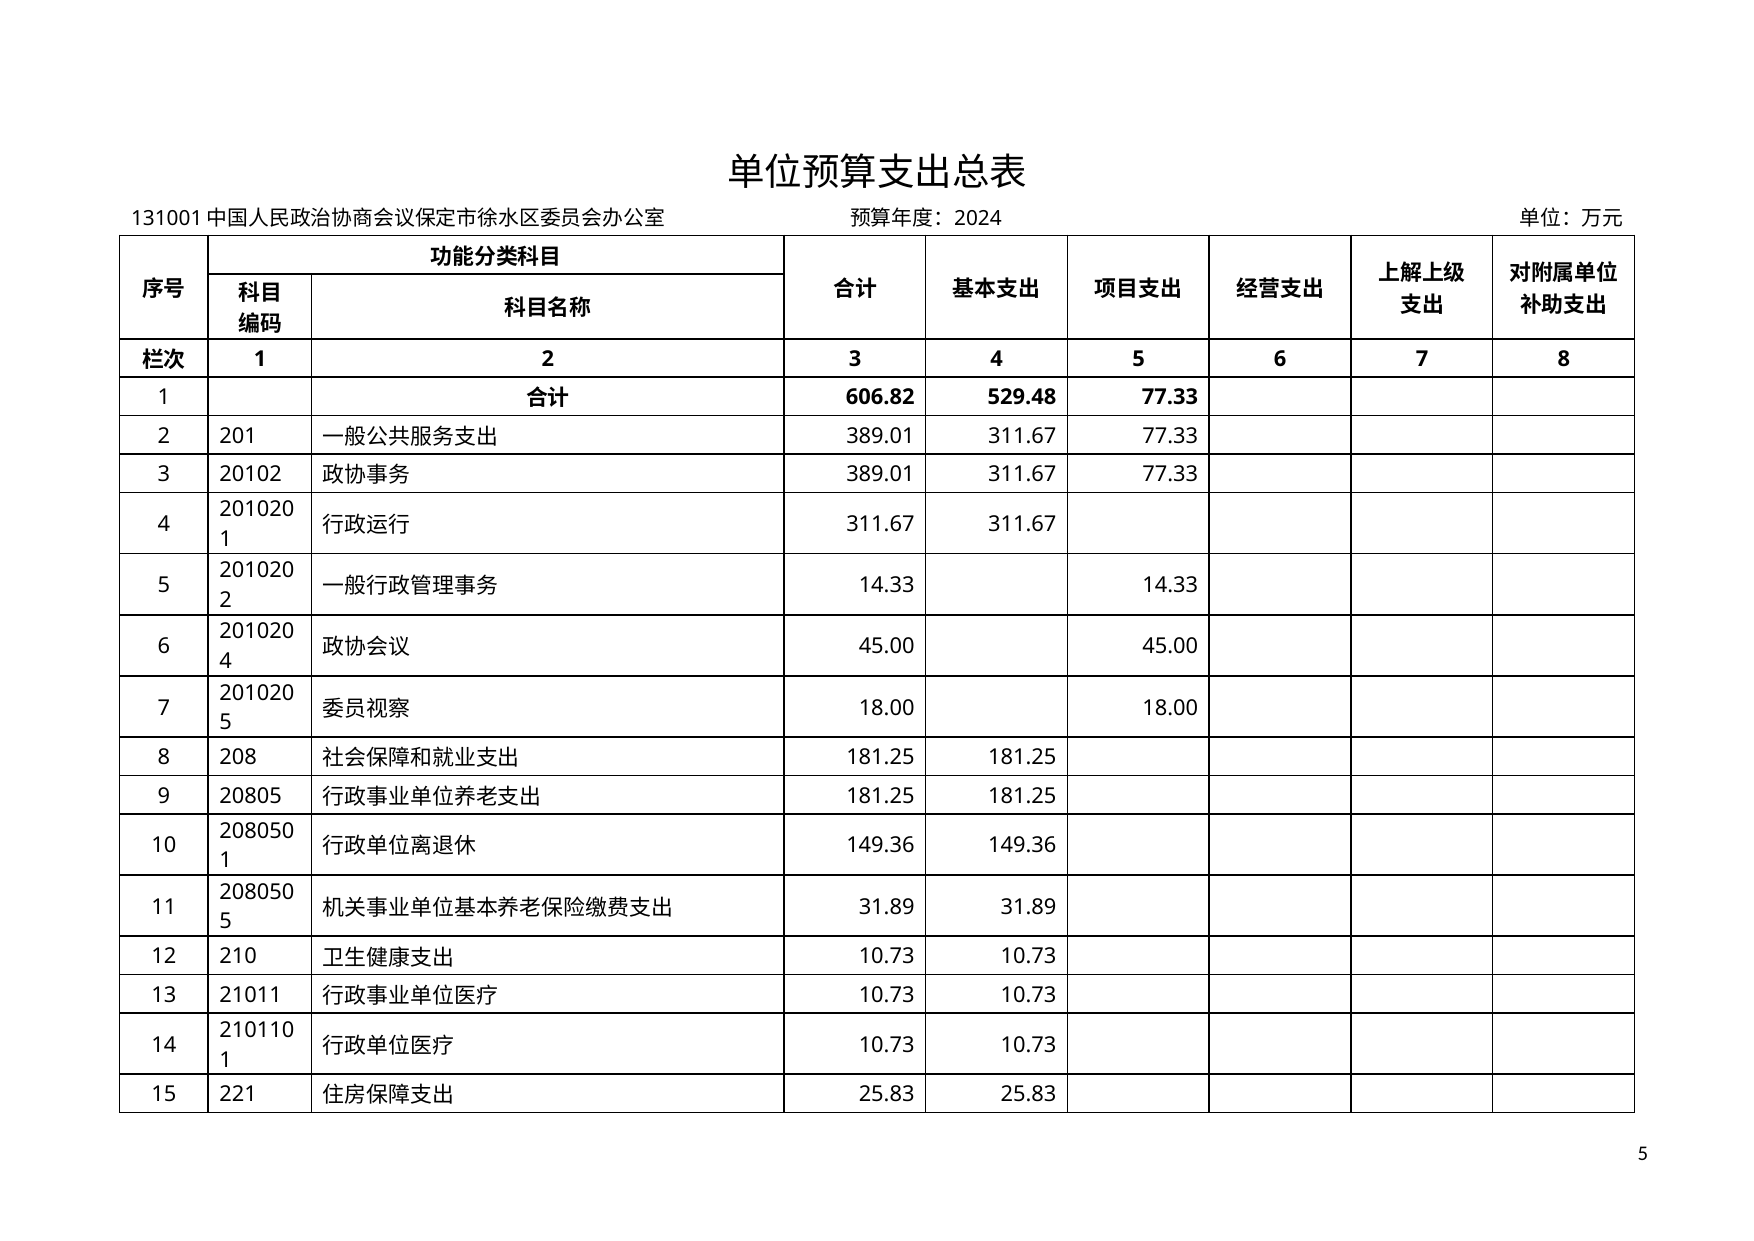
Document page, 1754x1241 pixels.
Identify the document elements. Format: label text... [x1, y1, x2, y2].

table_cell 77.33 [1068, 455, 1208, 492]
table_cell [1210, 455, 1350, 492]
table_cell 科目 编码 [209, 275, 311, 338]
table_cell [1352, 876, 1492, 935]
table_cell 181.25 [785, 738, 925, 774]
table_cell [1493, 876, 1634, 935]
table_cell 311.67 [926, 493, 1067, 553]
table_cell 行政事业单位养老支出 [312, 776, 783, 813]
table_cell 2 [312, 340, 783, 376]
table_cell 14 [120, 1014, 207, 1073]
table_cell 20102 [209, 455, 311, 492]
table_cell 机关事业单位基本养老保险缴费支出 [312, 876, 783, 935]
table_cell [1352, 815, 1492, 874]
table_cell 2010205 [209, 677, 311, 736]
table_cell [1068, 815, 1208, 874]
table_cell [1493, 815, 1634, 874]
table_cell [926, 616, 1067, 675]
table_cell 18.00 [1068, 677, 1208, 736]
table_cell 389.01 [785, 416, 925, 453]
table_cell 功能分类科目 [209, 236, 783, 273]
table_cell [1352, 677, 1492, 736]
table_cell 311.67 [926, 416, 1067, 453]
table_cell [1352, 378, 1492, 415]
table_cell 181.25 [926, 776, 1067, 813]
table_cell 社会保障和就业支出 [312, 738, 783, 774]
table_cell 10.73 [785, 1014, 925, 1073]
table_cell 行政单位离退休 [312, 815, 783, 874]
table_cell [1210, 416, 1350, 453]
table_cell [926, 554, 1067, 614]
table_cell [209, 378, 311, 415]
table_cell [1352, 493, 1492, 553]
table_cell 14.33 [785, 554, 925, 614]
table_header 131001中国人民政治协商会议保定市徐水区委员会办公室 [120, 198, 783, 234]
table_cell 政协事务 [312, 455, 783, 492]
table_cell [1352, 554, 1492, 614]
table_cell [1210, 975, 1350, 1012]
table_cell 项目支出 [1068, 236, 1208, 338]
table_cell [1210, 738, 1350, 774]
table_cell [1493, 416, 1634, 453]
table_cell 25.83 [785, 1075, 925, 1112]
table_cell 389.01 [785, 455, 925, 492]
table_cell [1493, 1075, 1634, 1112]
table_cell 77.33 [1068, 378, 1208, 415]
table_cell 行政运行 [312, 493, 783, 553]
table_cell 2080501 [209, 815, 311, 874]
table_cell [1493, 1014, 1634, 1073]
table_cell 2010201 [209, 493, 311, 553]
table_cell [1352, 776, 1492, 813]
table_cell 6 [120, 616, 207, 675]
table_cell [1210, 815, 1350, 874]
table_cell 181.25 [785, 776, 925, 813]
table_cell 31.89 [926, 876, 1067, 935]
table_cell 7 [120, 677, 207, 736]
table_cell 10.73 [926, 1014, 1067, 1073]
table_cell 2010204 [209, 616, 311, 675]
table_cell [1352, 616, 1492, 675]
table_cell [1493, 616, 1634, 675]
table_cell [1210, 776, 1350, 813]
table_cell 基本支出 [926, 236, 1067, 338]
table_cell [1493, 937, 1634, 974]
table_cell 5 [120, 554, 207, 614]
table_cell 3 [785, 340, 925, 376]
table_cell 210 [209, 937, 311, 974]
table_cell 委员视察 [312, 677, 783, 736]
table_cell 529.48 [926, 378, 1067, 415]
table_cell [1068, 975, 1208, 1012]
table_cell 对附属单位补助支出 [1493, 236, 1634, 338]
table_cell [1210, 616, 1350, 675]
table_cell 行政事业单位医疗 [312, 975, 783, 1012]
table_cell 11 [120, 876, 207, 935]
table_cell [1352, 937, 1492, 974]
table_cell 9 [120, 776, 207, 813]
table_cell 45.00 [1068, 616, 1208, 675]
table_cell [1493, 975, 1634, 1012]
table_cell 10.73 [785, 937, 925, 974]
table_cell [1210, 677, 1350, 736]
table_cell 10 [120, 815, 207, 874]
table_cell 卫生健康支出 [312, 937, 783, 974]
table_cell [1493, 677, 1634, 736]
table_cell 12 [120, 937, 207, 974]
table_cell 科目名称 [312, 275, 783, 338]
table_cell 上解上级 支出 [1352, 236, 1492, 338]
table_cell [1493, 776, 1634, 813]
table_header 单位：万元 [1068, 198, 1634, 234]
table_cell [1210, 1075, 1350, 1112]
table_cell 8 [120, 738, 207, 774]
table_cell [1493, 455, 1634, 492]
table_cell [1068, 493, 1208, 553]
table_cell 7 [1352, 340, 1492, 376]
table_cell [1352, 975, 1492, 1012]
table_cell 10.73 [926, 937, 1067, 974]
table_cell 221 [209, 1075, 311, 1112]
table_cell 6 [1210, 340, 1350, 376]
table_cell 2101101 [209, 1014, 311, 1073]
table_cell [1210, 937, 1350, 974]
table_header 预算年度：2024 [785, 198, 1067, 234]
table_cell 14.33 [1068, 554, 1208, 614]
table_cell 149.36 [926, 815, 1067, 874]
table_cell 15 [120, 1075, 207, 1112]
table_cell 311.67 [926, 455, 1067, 492]
table_cell 5 [1068, 340, 1208, 376]
table_cell [1068, 738, 1208, 774]
table_cell [1493, 554, 1634, 614]
table_cell 201 [209, 416, 311, 453]
table_cell [1210, 378, 1350, 415]
table_cell 2 [120, 416, 207, 453]
table_cell 311.67 [785, 493, 925, 553]
table_cell 208 [209, 738, 311, 774]
table_cell 606.82 [785, 378, 925, 415]
table_cell 10.73 [926, 975, 1067, 1012]
table_cell 1 [120, 378, 207, 415]
table_cell 合计 [785, 236, 925, 338]
table_cell 20805 [209, 776, 311, 813]
table_cell 经营支出 [1210, 236, 1350, 338]
table_cell 13 [120, 975, 207, 1012]
table_cell 21011 [209, 975, 311, 1012]
table_cell [1352, 455, 1492, 492]
table_cell 3 [120, 455, 207, 492]
table_cell 2010202 [209, 554, 311, 614]
table_cell 149.36 [785, 815, 925, 874]
table_cell 181.25 [926, 738, 1067, 774]
table_cell 4 [120, 493, 207, 553]
table_cell 行政单位医疗 [312, 1014, 783, 1073]
table_cell 10.73 [785, 975, 925, 1012]
table_cell 25.83 [926, 1075, 1067, 1112]
table_cell 77.33 [1068, 416, 1208, 453]
table_cell 2080505 [209, 876, 311, 935]
table_cell 31.89 [785, 876, 925, 935]
table_cell 政协会议 [312, 616, 783, 675]
table_cell [1068, 1075, 1208, 1112]
table_cell [1210, 1014, 1350, 1073]
table_cell 一般行政管理事务 [312, 554, 783, 614]
table_cell 4 [926, 340, 1067, 376]
table_cell [1210, 876, 1350, 935]
text 单位预算支出总表 [106, 142, 1648, 196]
table_cell [1068, 1014, 1208, 1073]
table_cell 序号 [120, 236, 207, 338]
table_cell [1493, 738, 1634, 774]
table_cell [1068, 937, 1208, 974]
table_cell 45.00 [785, 616, 925, 675]
table_cell [1210, 493, 1350, 553]
table_cell 一般公共服务支出 [312, 416, 783, 453]
table_cell 1 [209, 340, 311, 376]
table_cell [926, 677, 1067, 736]
table_cell [1068, 876, 1208, 935]
table_cell [1352, 1014, 1492, 1073]
table_cell 合计 [312, 378, 783, 415]
table_cell [1210, 554, 1350, 614]
table_cell [1493, 493, 1634, 553]
table_cell [1493, 378, 1634, 415]
table_cell 18.00 [785, 677, 925, 736]
table_cell 8 [1493, 340, 1634, 376]
table_cell 栏次 [120, 340, 207, 376]
table_cell 住房保障支出 [312, 1075, 783, 1112]
table_cell [1352, 416, 1492, 453]
table_cell [1068, 776, 1208, 813]
table_cell [1352, 738, 1492, 774]
table_cell [1352, 1075, 1492, 1112]
